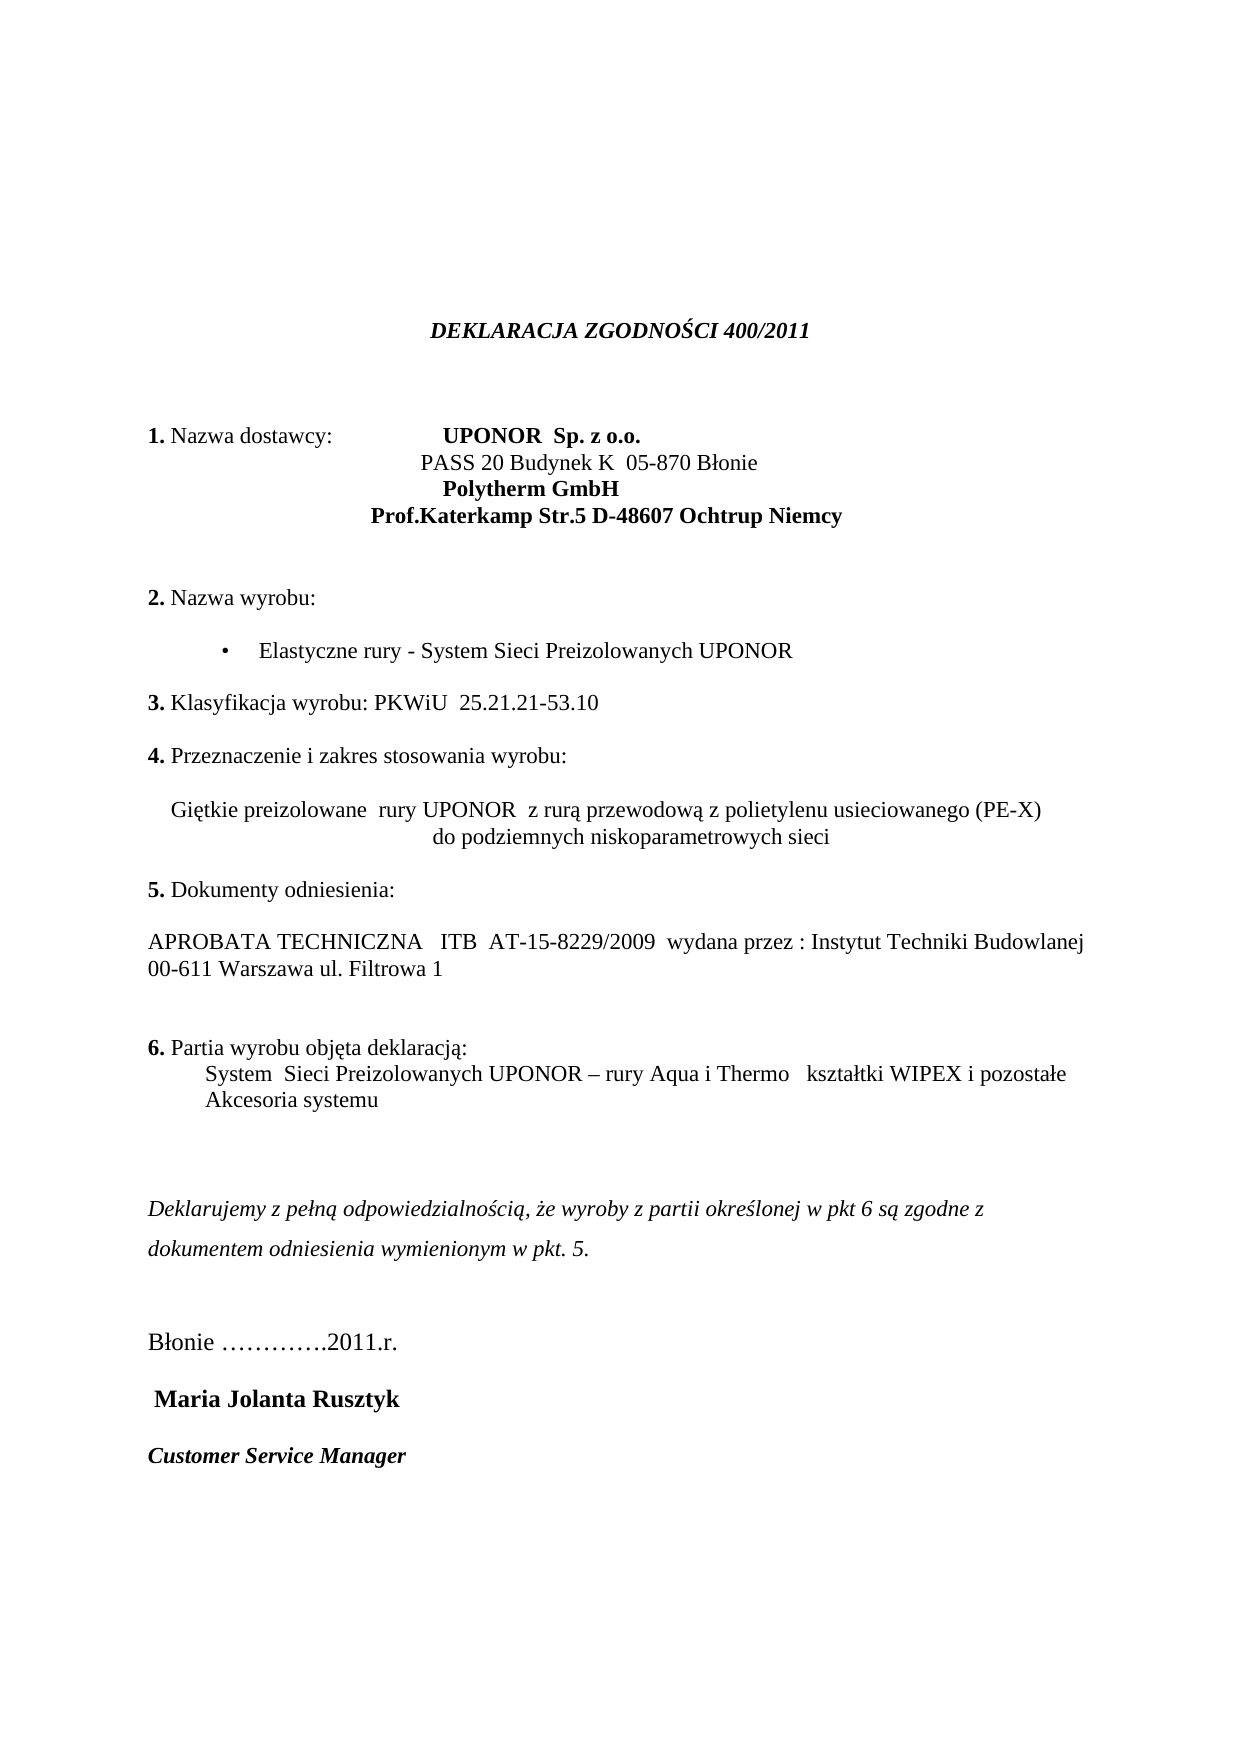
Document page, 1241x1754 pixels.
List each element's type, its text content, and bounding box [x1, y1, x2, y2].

text Deklarujemy z pełną odpowiedzialnością, że wyroby z partii określonej w pkt 6 są zgodne z dokumentem odniesienia wymienionym w pkt. 5. [148, 1195, 1093, 1261]
text Polytherm GmbH [148, 475, 1093, 502]
list Elastyczne rury - System Sieci Preizolowanych UPONOR [221, 637, 1093, 663]
text 6. Partia wyrobu objęta deklaracją: [148, 1034, 1093, 1060]
text Maria Jolanta Rusztyk [148, 1384, 1093, 1413]
text Akcesoria systemu [148, 1086, 1093, 1113]
text 4. Przeznaczenie i zakres stosowania wyrobu: [148, 742, 1093, 768]
text DEKLARACJA ZGODNOŚCI 400/2011 [148, 317, 1093, 343]
text Giętkie preizolowane rury UPONOR z rurą przewodową z polietylenu usieciowanego (PE-X) [148, 797, 1093, 823]
text APROBATA TECHNICZNA ITB AT-15-8229/2009 wydana przez : Instytut Techniki Budowlanej [148, 928, 1093, 955]
text Prof.Katerkamp Str.5 D-48607 Ochtrup Niemcy [148, 502, 1093, 528]
text PASS 20 Budynek K 05-870 Błonie [148, 449, 1093, 475]
text Customer Service Manager [148, 1442, 1093, 1468]
text 5. Dokumenty odniesienia: [148, 876, 1093, 902]
text Błonie ………….2011.r. [148, 1327, 1093, 1356]
text 00-611 Warszawa ul. Filtrowa 1 [148, 955, 1093, 981]
text do podziemnych niskoparametrowych sieci [221, 823, 1093, 849]
text 3. Klasyfikacja wyrobu: PKWiU 25.21.21-53.10 [148, 689, 1093, 716]
text 1. Nazwa dostawcy: UPONOR Sp. z o.o. [148, 423, 1093, 449]
text System Sieci Preizolowanych UPONOR – rury Aqua i Thermo kształtki WIPEX i pozostałe [148, 1060, 1093, 1086]
text 2. Nazwa wyrobu: [148, 584, 1093, 610]
